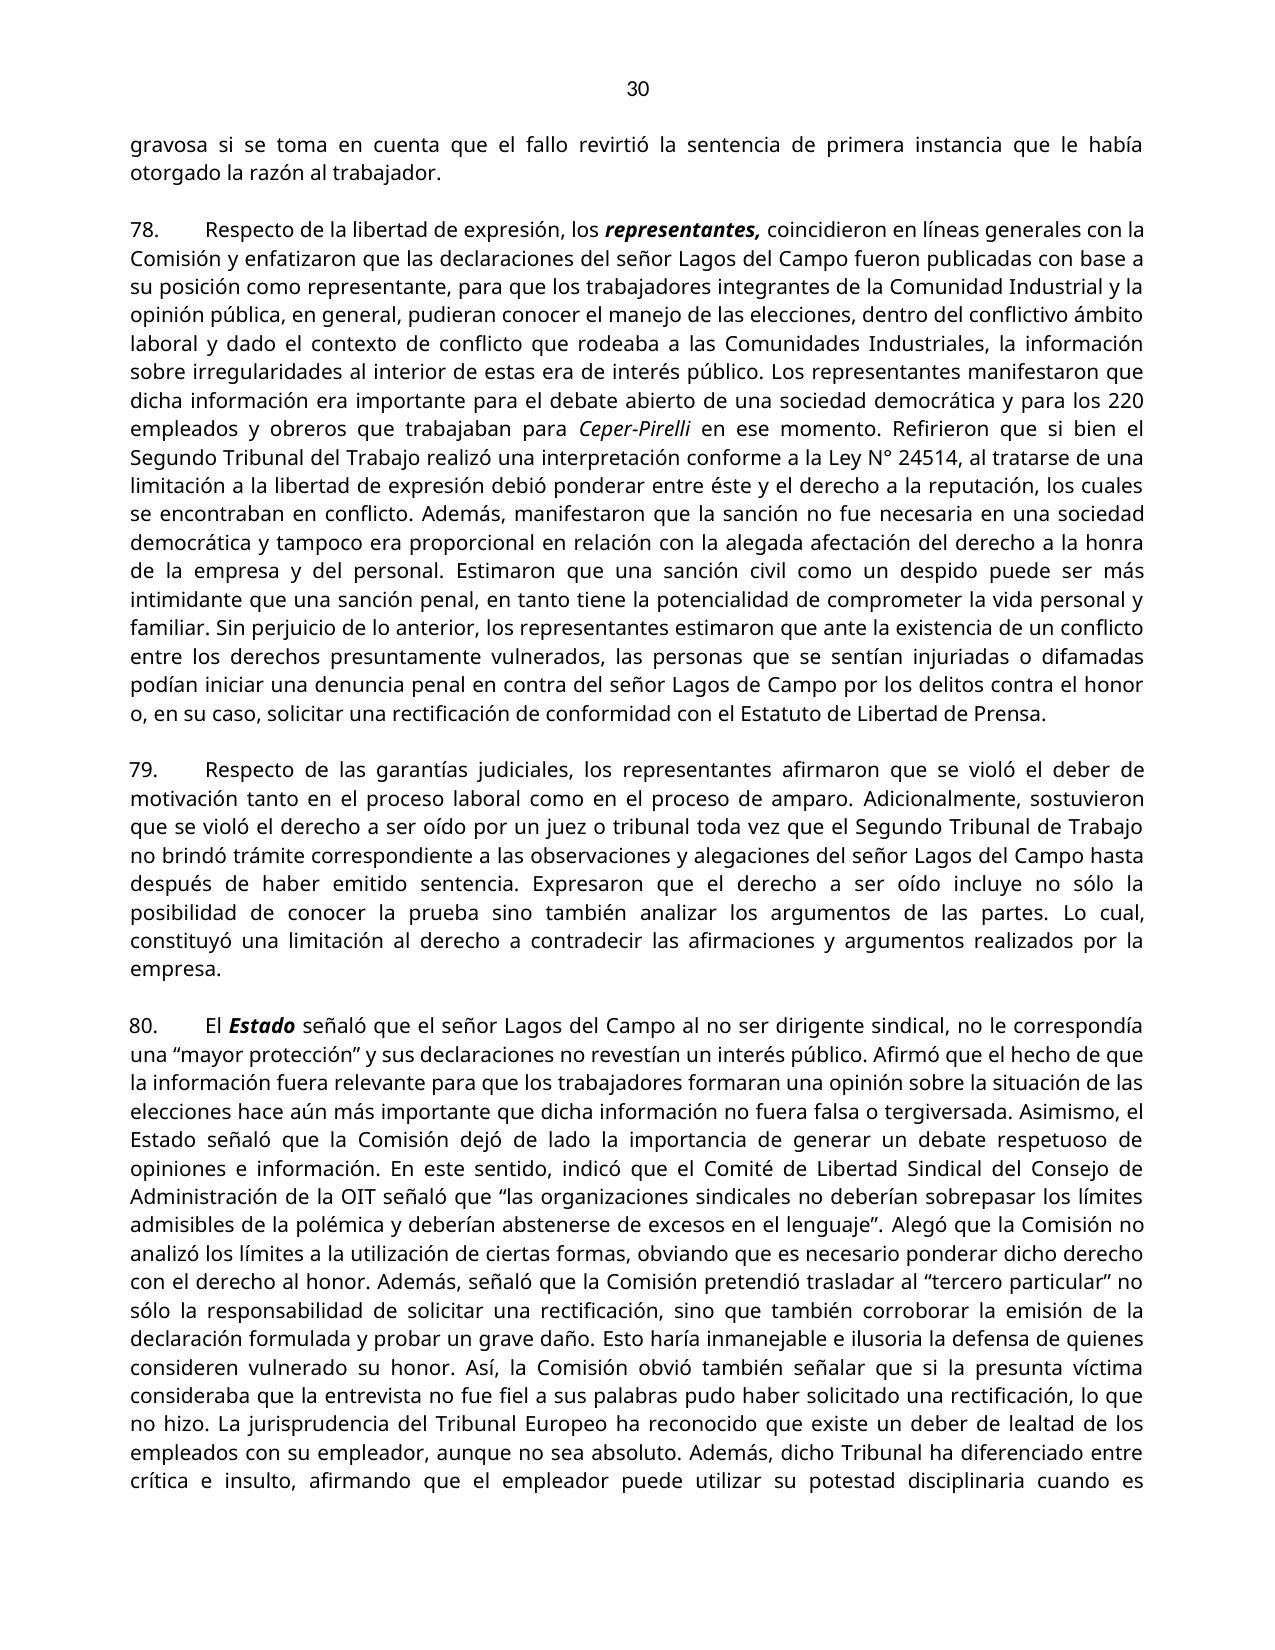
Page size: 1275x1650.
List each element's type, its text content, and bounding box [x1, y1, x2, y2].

list Respecto de la libertad de expresión, los representantes, coincidieron en líneas generales con la Comisión y enfatizaron que las declaraciones del señor Lagos del Campo fueron publicadas con base a su posición como representante, para que los trabajadores integrantes de la Comunidad Industrial y la opinión pública, en general, pudieran conocer el manejo de las elecciones, dentro del conflictivo ámbito laboral y dado el contexto de conflicto que rodeaba a las Comunidades Industriales, la información sobre irregularidades al interior de estas era de interés público. Los representantes manifestaron que dicha información era importante para el debate abierto de una sociedad democrática y para los 220 empleados y obreros que trabajaban para Ceper-Pirelli en ese momento. Refirieron que si bien el Segundo Tribunal del Trabajo realizó una interpretación conforme a la Ley N° 24514, al tratarse de una limitación a la libertad de expresión debió ponderar entre éste y el derecho a la reputación, los cuales se encontraban en conflicto. Además, manifestaron que la sanción no fue necesaria en una sociedad democrática y tampoco era proporcional en relación con la alegada afectación del derecho a la honra de la empresa y del personal. Estimaron que una sanción civil como un despido puede ser más intimidante que una sanción penal, en tanto tiene la potencialidad de comprometer la vida personal y familiar. Sin perjuicio de lo anterior, los representantes estimaron que ante la existencia de un conflicto entre los derechos presuntamente vulnerados, las personas que se sentían injuriadas o difamadas podían iniciar una denuncia penal en contra del señor Lagos de Campo por los delitos contra el honor o, en su caso, solicitar una rectificación de conformidad con el Estatuto de Libertad de Prensa. [130, 215, 1145, 727]
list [129, 1011, 1145, 1495]
list Por lo que hace a las garantías judiciales, la Comisión alegó que los tribunales peruanos violaron el artículo 8.1 de la Convención Americana en relación con el deber de motivación, debido a que la sentencia que confirmó el despido fue “equivalente a una providencia de mero trámite que se limitó a dar visto bueno a la medida adoptada por el empleador”. Esta falta de motivación resulta más gravosa si se toma en cuenta que el fallo revirtió la sentencia de primera instancia que le había otorgado la razón al trabajador. [130, 130, 1145, 187]
list Respecto de las garantías judiciales, los representantes afirmaron que se violó el deber de motivación tanto en el proceso laboral como en el proceso de amparo. Adicionalmente, sostuvieron que se violó el derecho a ser oído por un juez o tribunal toda vez que el Segundo Tribunal de Trabajo no brindó trámite correspondiente a las observaciones y alegaciones del señor Lagos del Campo hasta después de haber emitido sentencia. Expresaron que el derecho a ser oído incluye no sólo la posibilidad de conocer la prueba sino también analizar los argumentos de las partes. Lo cual, constituyó una limitación al derecho a contradecir las afirmaciones y argumentos realizados por la empresa. [129, 756, 1145, 983]
